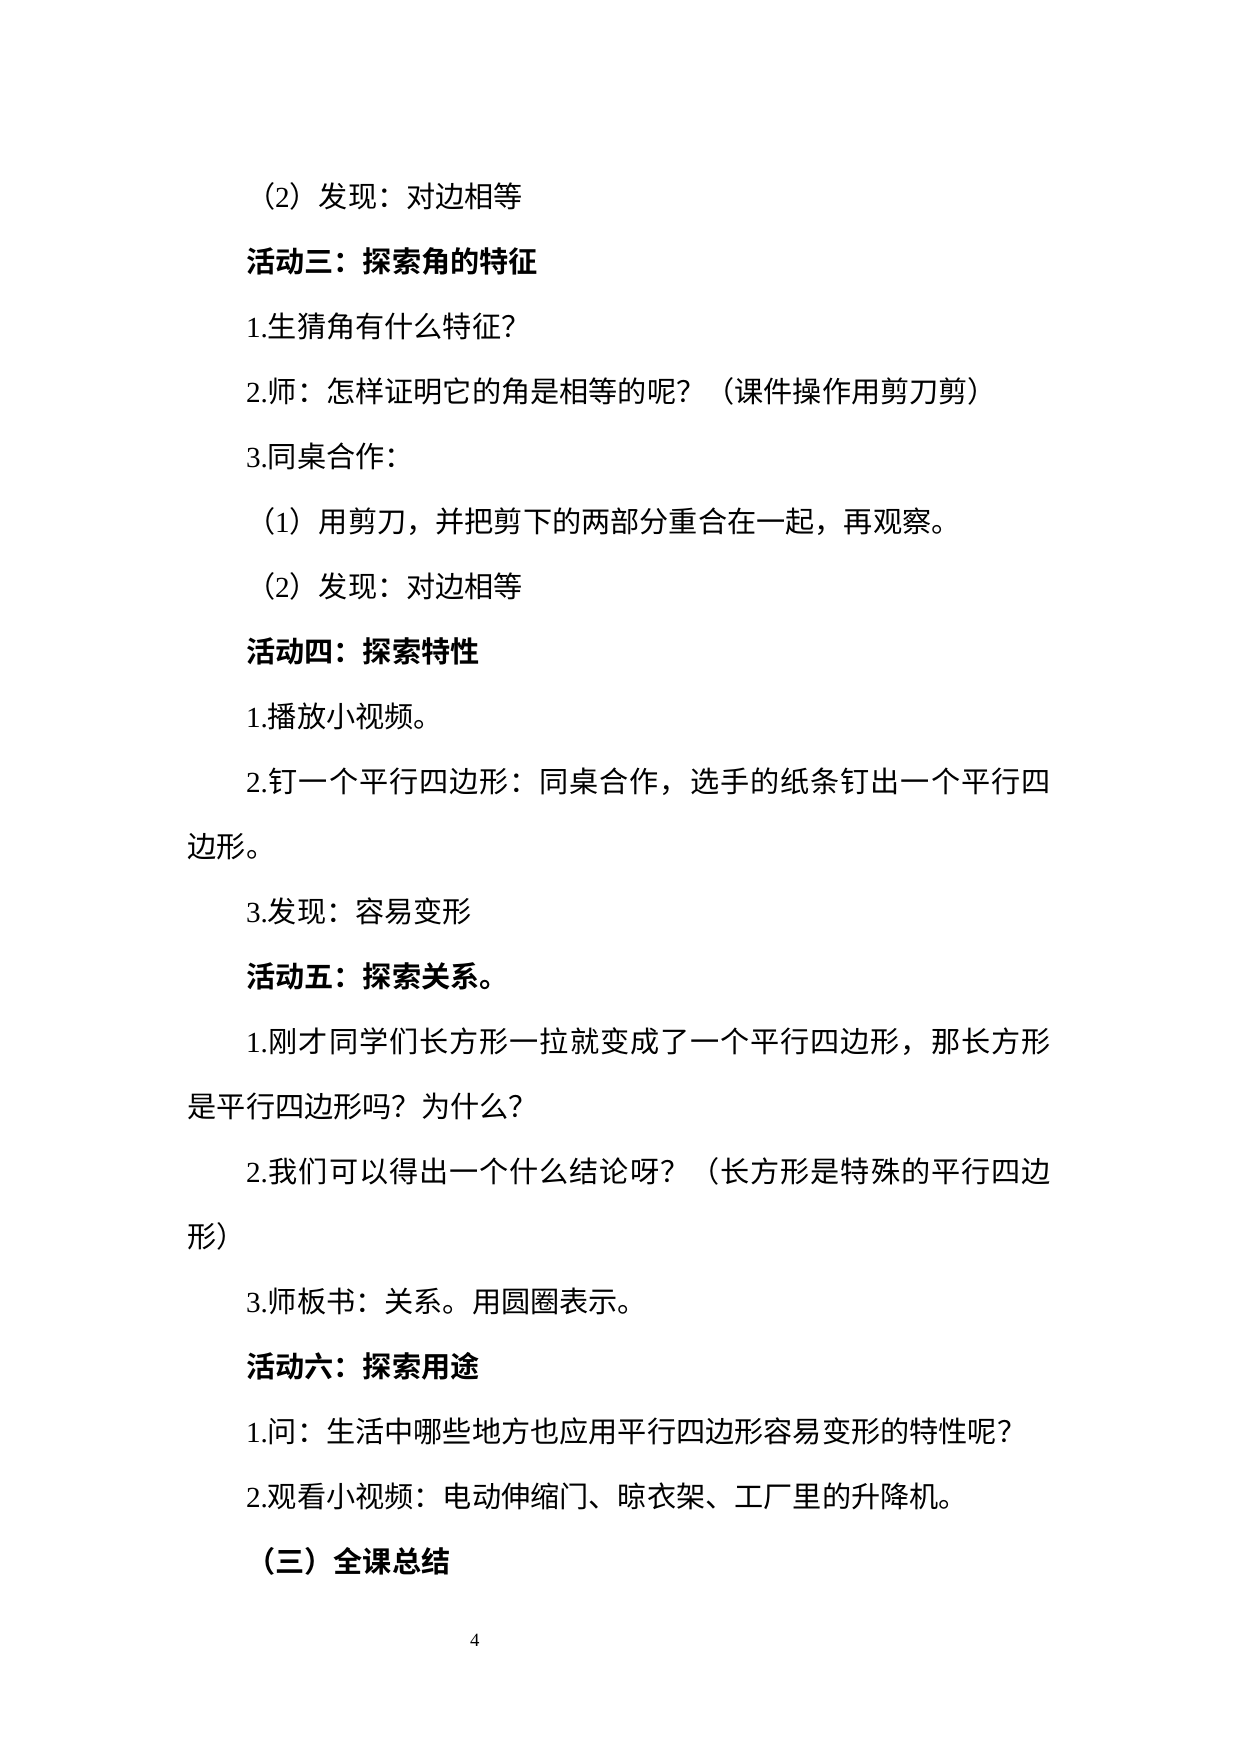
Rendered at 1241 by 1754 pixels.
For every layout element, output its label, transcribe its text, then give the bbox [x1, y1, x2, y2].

text 3.同桌合作： [187, 422, 1053, 487]
text 活动五：探索关系。 [187, 942, 1053, 1007]
text 3.师板书：关系。用圆圈表示。 [187, 1267, 1053, 1332]
text 2.观看小视频：电动伸缩门、晾衣架、工厂里的升降机。 [187, 1462, 1053, 1527]
text 1.刚才同学们长方形一拉就变成了一个平行四边形，那长方形是平行四边形吗？为什么？ [187, 1007, 1053, 1137]
text （2）发现：对边相等 [187, 162, 1053, 227]
text 活动三：探索角的特征 [187, 227, 1053, 292]
text 2.钉一个平行四边形：同桌合作，选手的纸条钉出一个平行四边形。 [187, 747, 1053, 877]
text （三）全课总结 [187, 1527, 1053, 1592]
text 3.发现：容易变形 [187, 877, 1053, 942]
text 2.师：怎样证明它的角是相等的呢？（课件操作用剪刀剪） [187, 357, 1053, 422]
text （2）发现：对边相等 [187, 552, 1053, 617]
text 活动四：探索特性 [187, 617, 1053, 682]
text 活动六：探索用途 [187, 1332, 1053, 1397]
text 1.生猜角有什么特征？ [187, 292, 1053, 357]
text （1）用剪刀，并把剪下的两部分重合在一起，再观察。 [187, 487, 1053, 552]
text 2.我们可以得出一个什么结论呀？（长方形是特殊的平行四边形） [187, 1137, 1053, 1267]
text 1.问：生活中哪些地方也应用平行四边形容易变形的特性呢？ [187, 1397, 1053, 1462]
text 1.播放小视频。 [187, 682, 1053, 747]
